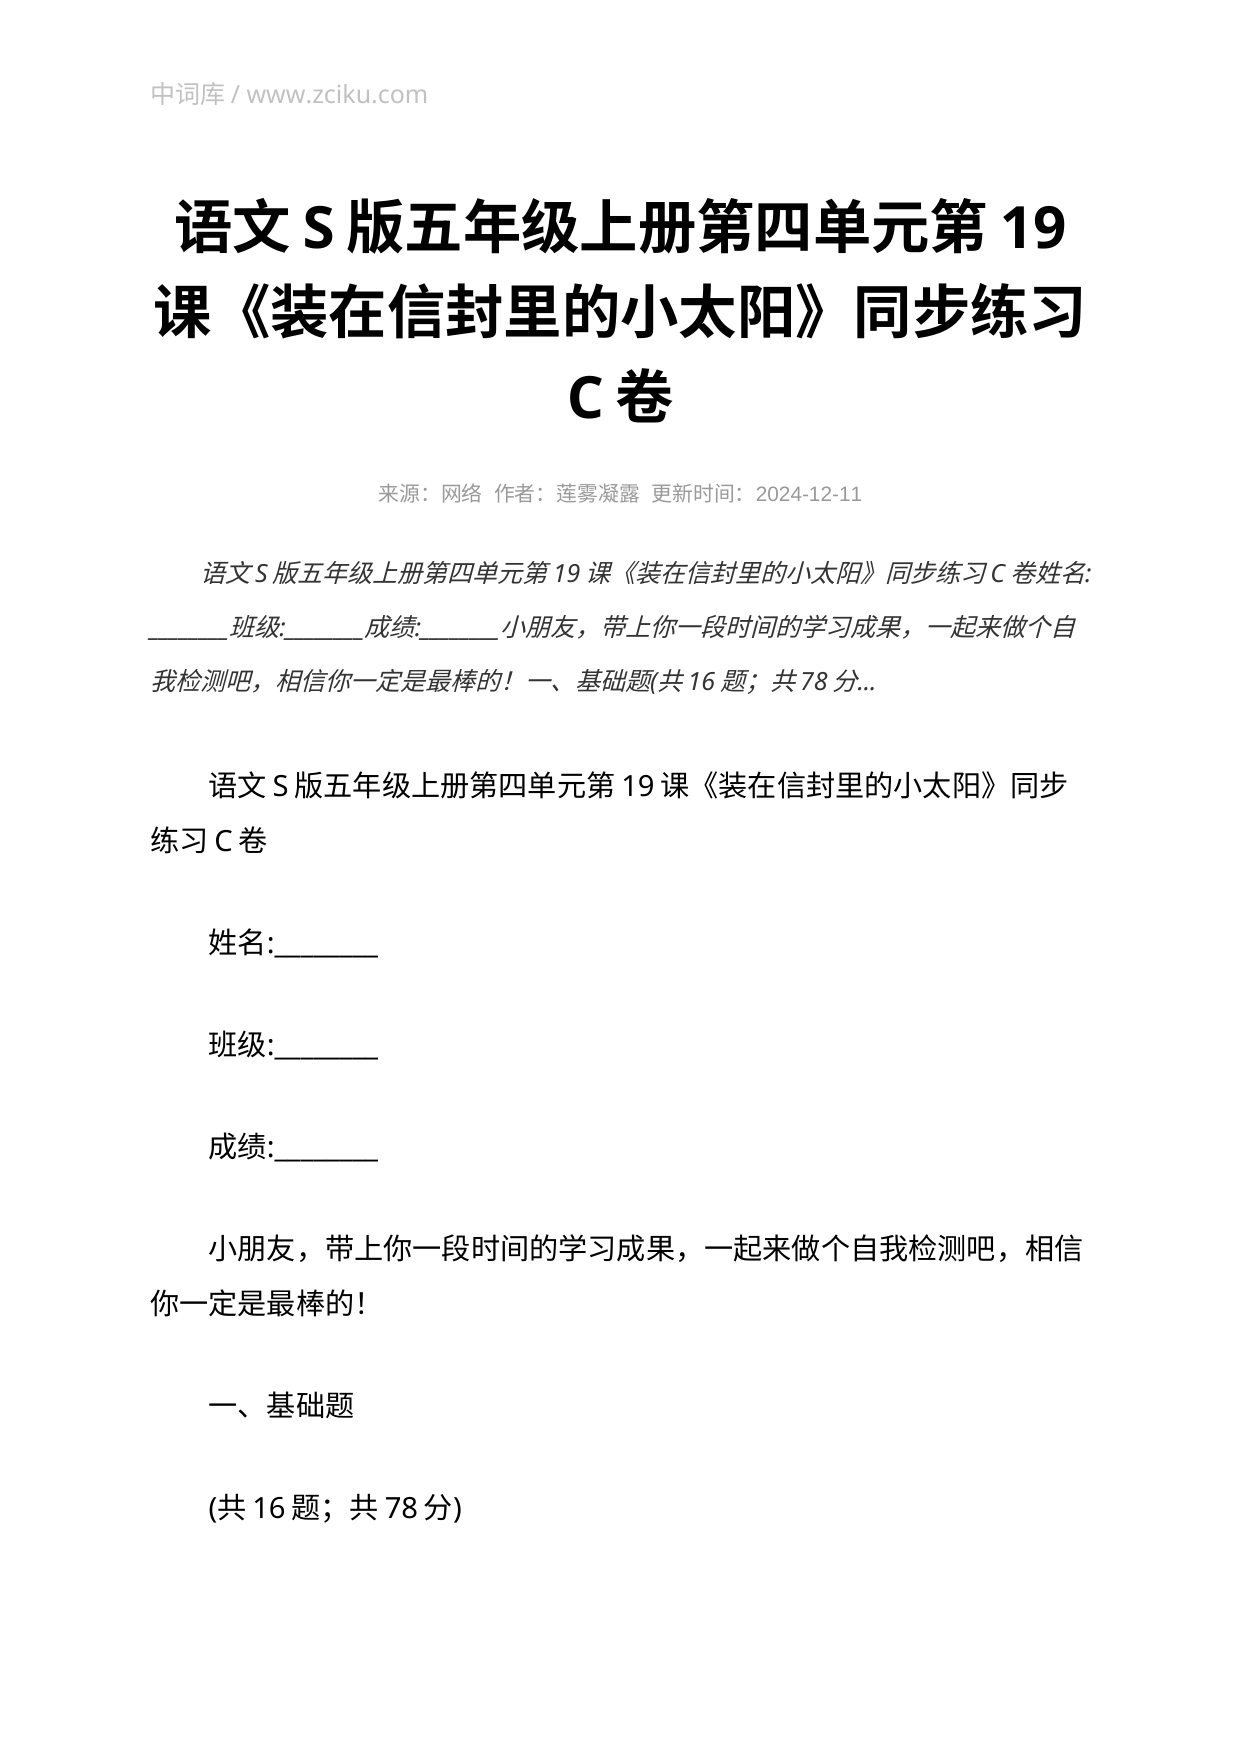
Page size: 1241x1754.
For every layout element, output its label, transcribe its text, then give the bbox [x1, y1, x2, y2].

text 班级:________ [150, 1022, 1090, 1064]
text 小朋友，带上你一段时间的学习成果，一起来做个自我检测吧，相信你一定是最棒的！ [150, 1226, 1090, 1323]
text 成绩:________ [150, 1124, 1090, 1166]
text 一、基础题 [150, 1383, 1090, 1425]
text 来源：网络 作者：莲雾凝露 更新时间：2024-12-11 [150, 482, 1090, 506]
text (共16题；共78分) [150, 1484, 1090, 1527]
text 姓名:________ [150, 920, 1090, 962]
text 语文S版五年级上册第四单元第19课《装在信封里的小太阳》同步练习C卷姓名:________班级:________成绩:________小朋友，带上你一段时间的学习成果，一起来做个自我检测吧，相信你一定是最棒的！一、基础题(共16题；共78分... [150, 553, 1090, 698]
subtitle 语文S版五年级上册第四单元第19课《装在信封里的小太阳》同步练习C卷 [150, 181, 1090, 435]
text 语文S版五年级上册第四单元第19课《装在信封里的小太阳》同步练习C卷 [150, 763, 1090, 860]
